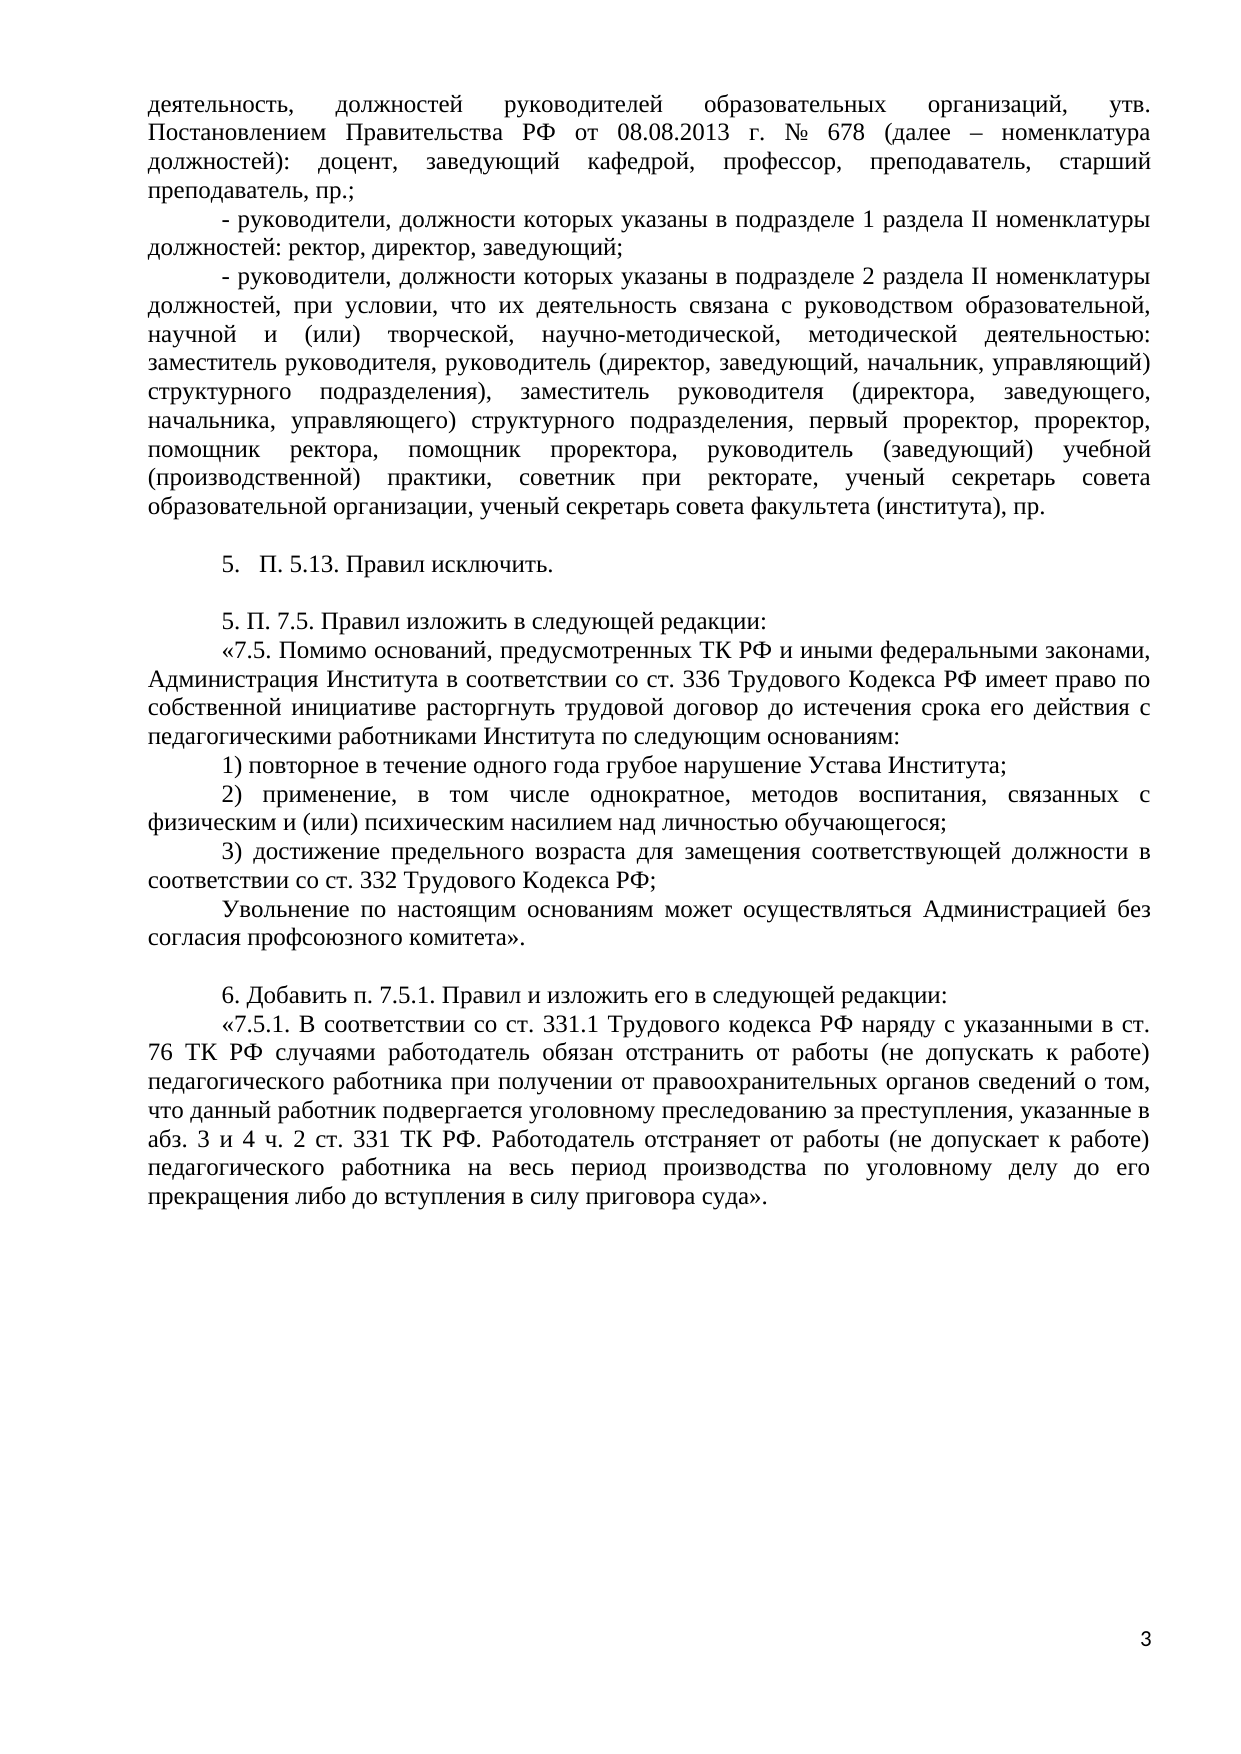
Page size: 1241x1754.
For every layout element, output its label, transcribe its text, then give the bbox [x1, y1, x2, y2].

text Увольнение по настоящим основаниям может осуществляться Администрацией без согласия профсоюзного комитета». [148, 894, 1152, 951]
text 1) повторное в течение одного года грубое нарушение Устава Института; [148, 750, 1152, 779]
text «7.5. Помимо оснований, предусмотренных ТК РФ и иными федеральными законами, Администрация Института в соответствии со ст. 336 Трудового Кодекса РФ имеет право по собственной инициативе расторгнуть трудовой договор до истечения срока его действия с педагогическими работниками Института по следующим основаниям: [148, 635, 1152, 750]
text 2) применение, в том числе однократное, методов воспитания, связанных с физическим и (или) психическим насилием над личностью обучающегося; [148, 779, 1152, 836]
text - руководители, должности которых указаны в подразделе 2 раздела II номенклатуры должностей, при условии, что их деятельность связана с руководством образовательной, научной и (или) творческой, научно-методической, методической деятельностью: заместитель руководителя, руководитель (директор, заведующий, начальник, управляющий) структурного подразделения), заместитель руководителя (директора, заведующего, начальника, управляющего) структурного подразделения, первый проректор, проректор, помощник ректора, помощник проректора, руководитель (заведующий) учебной (производственной) практики, советник при ректорате, ученый секретарь совета образовательной организации, ученый секретарь совета факультета (института), пр. [148, 261, 1152, 520]
text 6. Добавить п. 7.5.1. Правил и изложить его в следующей редакции: [148, 980, 1152, 1009]
text 3) достижение предельного возраста для замещения соответствующей должности в соответствии со ст. 332 Трудового Кодекса РФ; [148, 836, 1152, 894]
text «7.5.1. В соответствии со ст. 331.1 Трудового кодекса РФ наряду с указанными в ст. 76 ТК РФ случаями работодатель обязан отстранить от работы (не допускать к работе) педагогического работника при получении от правоохранительных органов сведений о том, что данный работник подвергается уголовному преследованию за преступления, указанные в абз. 3 и 4 ч. 2 ст. 331 ТК РФ. Работодатель отстраняет от работы (не допускает к работе) педагогического работника на весь период производства по уголовному делу до его прекращения либо до вступления в силу приговора суда». [148, 1009, 1152, 1210]
text 5. П. 7.5. Правил изложить в следующей редакции: [148, 606, 1152, 635]
text - руководители, должности которых указаны в подразделе 1 раздела II номенклатуры должностей: ректор, директор, заведующий; [148, 204, 1152, 261]
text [148, 89, 1152, 204]
list П. 5.13. Правил исключить. [221, 549, 1152, 577]
